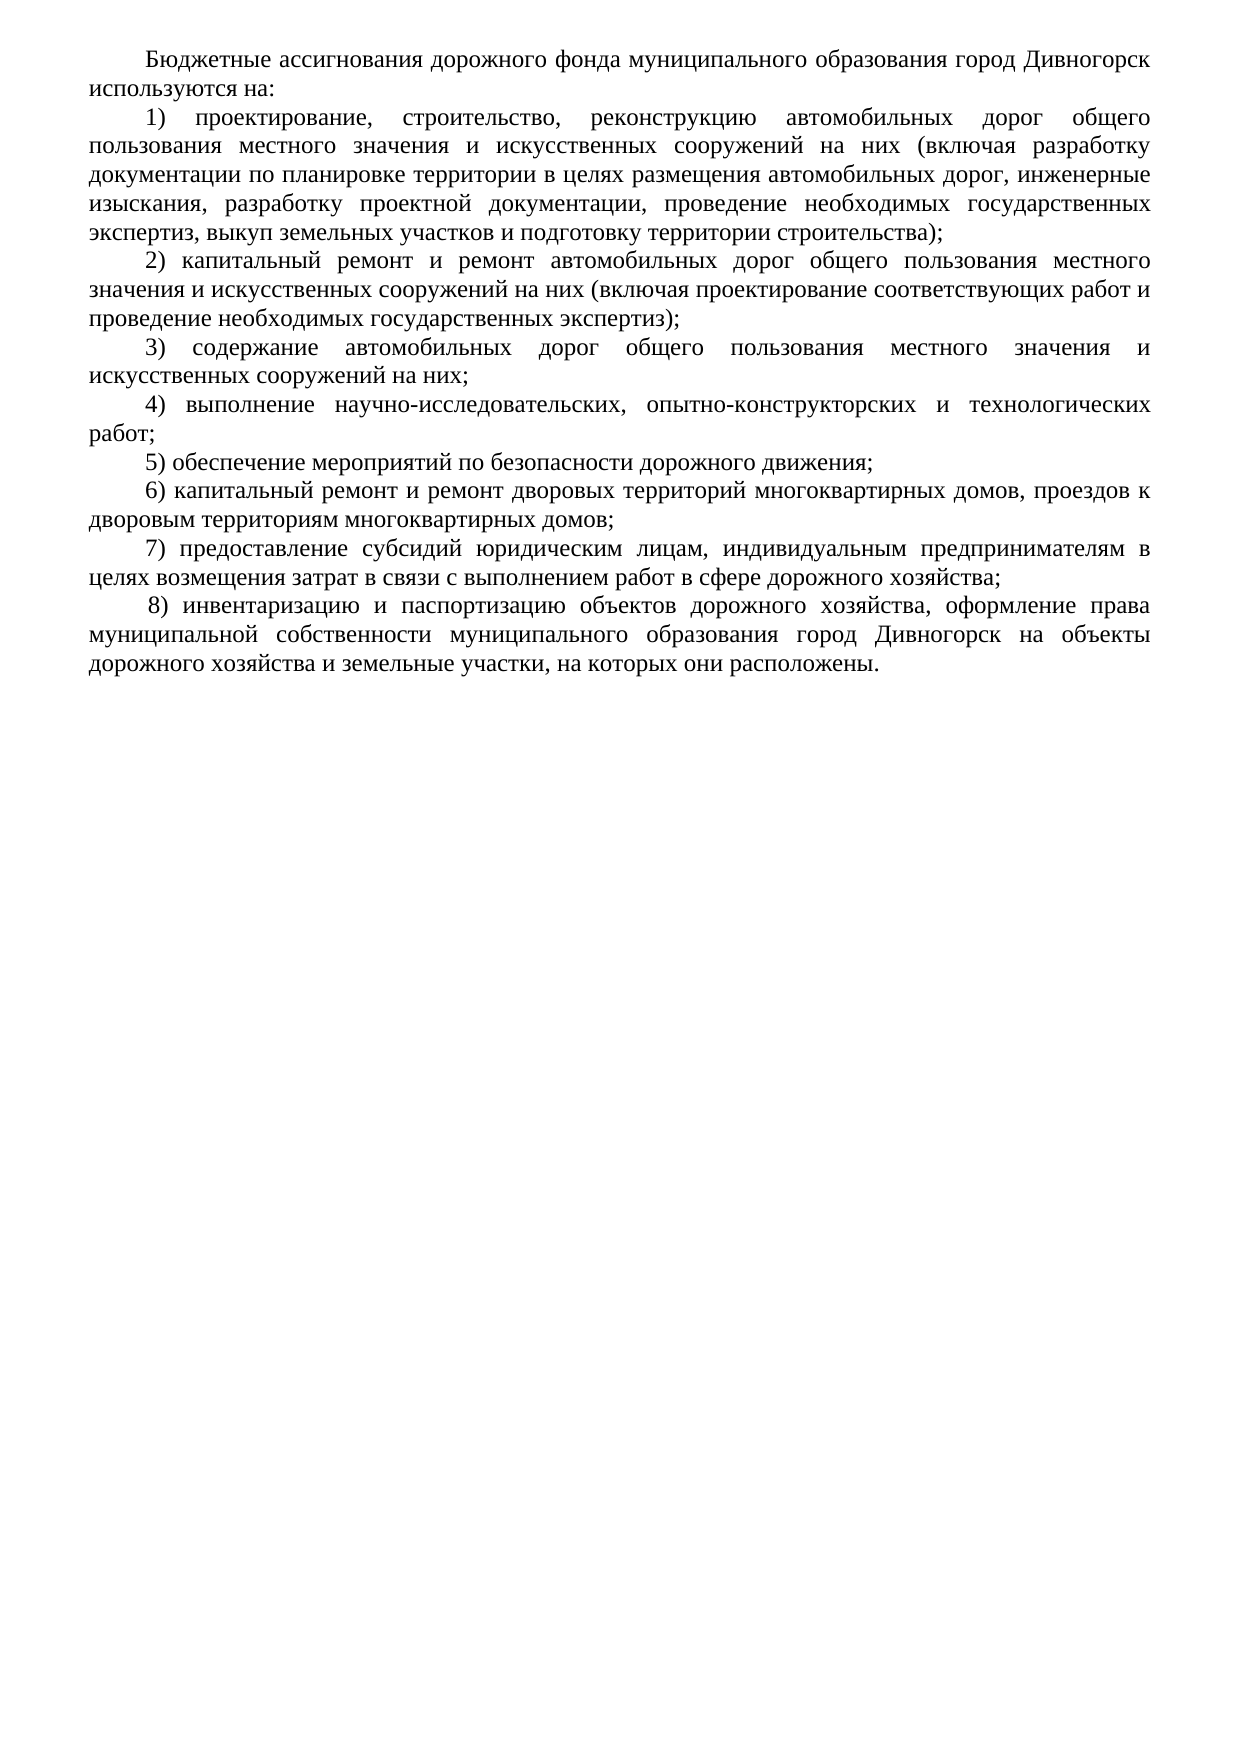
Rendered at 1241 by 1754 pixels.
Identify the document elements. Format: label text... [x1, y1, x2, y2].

text 6) капитальный ремонт и ремонт дворовых территорий многоквартирных домов, проездов к дворовым территориям многоквартирных домов; [89, 476, 1152, 533]
text 1) проектирование, строительство, реконструкцию автомобильных дорог общего пользования местного значения и искусственных сооружений на них (включая разработку документации по планировке территории в целях размещения автомобильных дорог, инженерные изыскания, разработку проектной документации, проведение необходимых государственных экспертиз, выкуп земельных участков и подготовку территории строительства); [89, 102, 1152, 246]
text 4) выполнение научно-исследовательских, опытно-конструкторских и технологических работ; [89, 389, 1152, 447]
text 7) предоставление субсидий юридическим лицам, индивидуальным предпринимателям в целях возмещения затрат в связи с выполнением работ в сфере дорожного хозяйства; [89, 533, 1152, 591]
text Бюджетные ассигнования дорожного фонда муниципального образования город Дивногорск используются на: [89, 44, 1152, 102]
text 5) обеспечение мероприятий по безопасности дорожного движения; [89, 447, 1152, 476]
text 2) капитальный ремонт и ремонт автомобильных дорог общего пользования местного значения и искусственных сооружений на них (включая проектирование соответствующих работ и проведение необходимых государственных экспертиз); [89, 246, 1152, 332]
text 3) содержание автомобильных дорог общего пользования местного значения и искусственных сооружений на них; [89, 332, 1152, 389]
text 8) инвентаризацию и паспортизацию объектов дорожного хозяйства, оформление права муниципальной собственности муниципального образования город Дивногорск на объекты дорожного хозяйства и земельные участки, на которых они расположены. [89, 591, 1152, 677]
